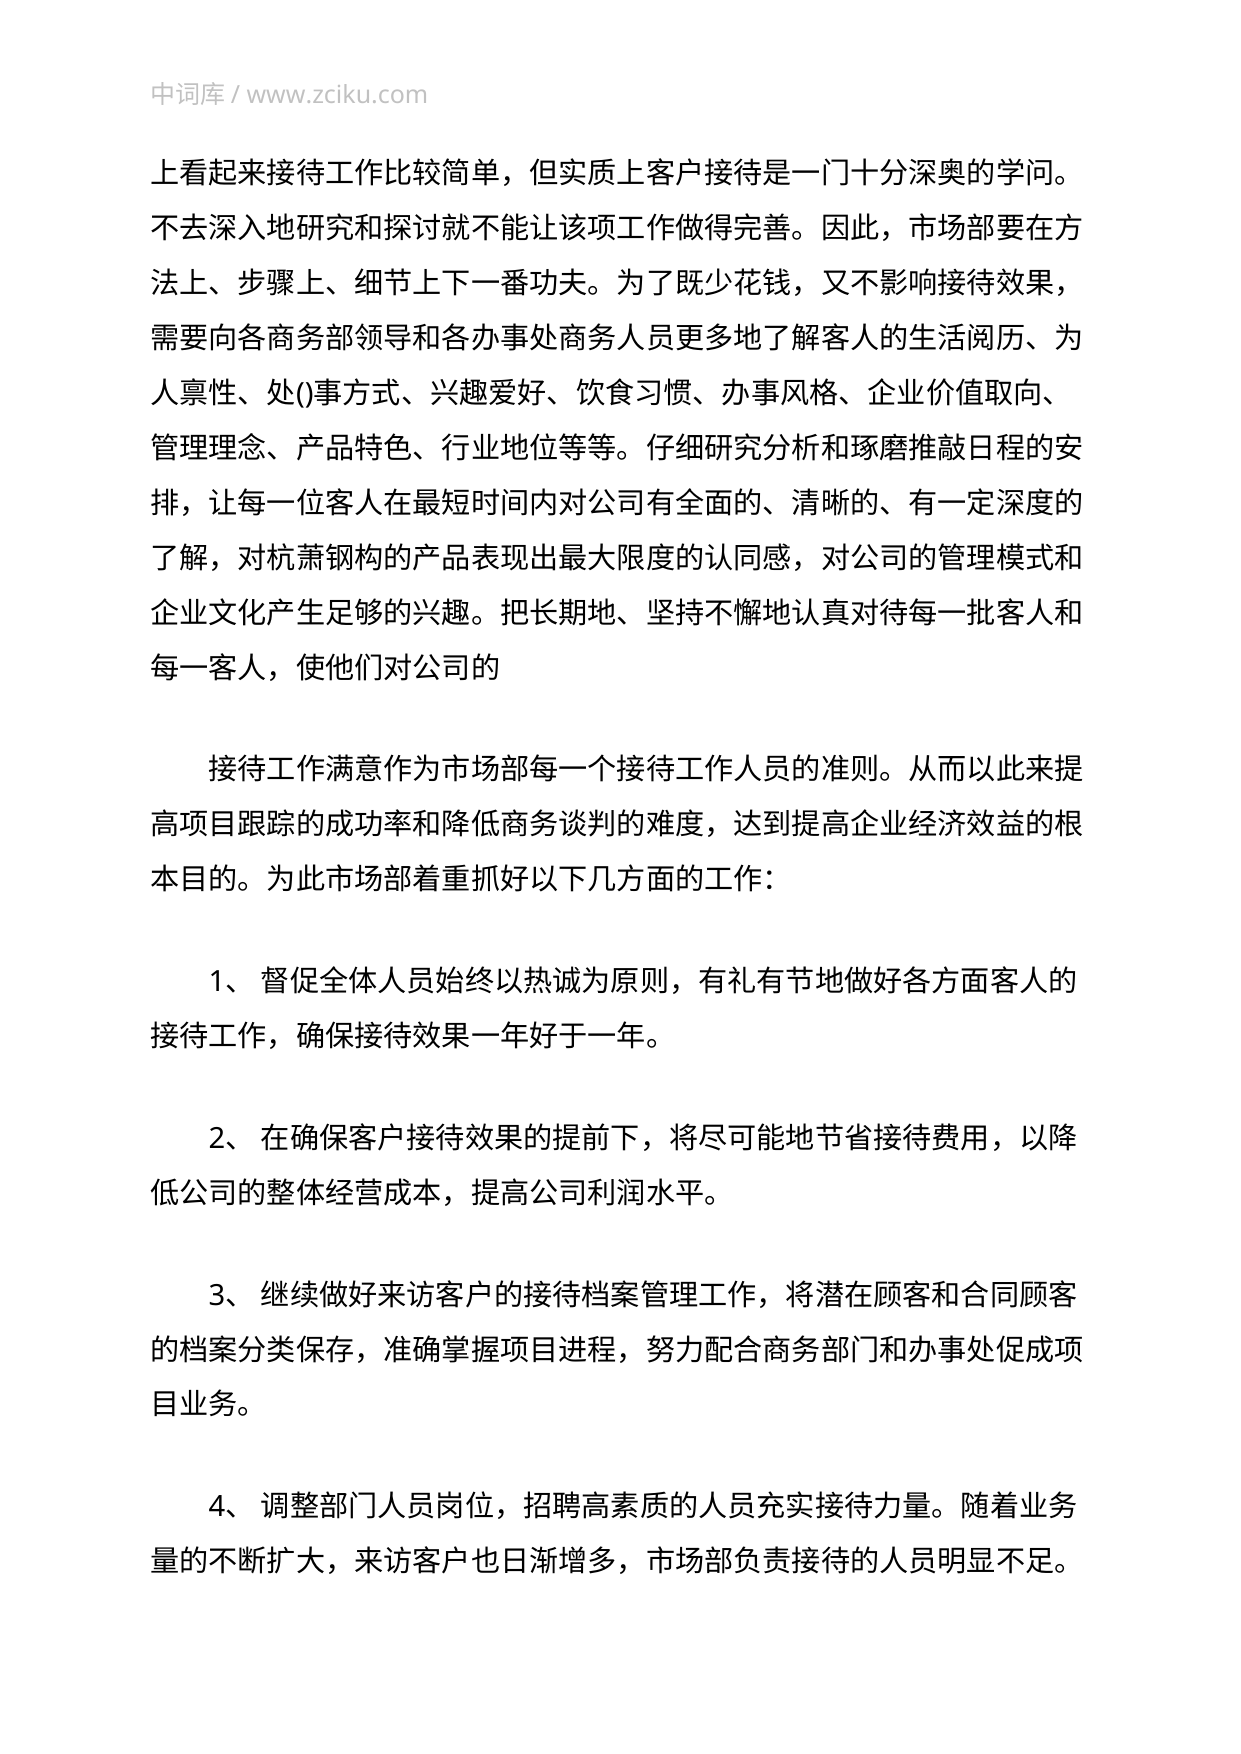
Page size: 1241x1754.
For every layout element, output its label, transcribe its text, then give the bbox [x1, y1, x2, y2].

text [150, 1483, 1090, 1580]
text 3、 继续做好来访客户的接待档案管理工作，将潜在顾客和合同顾客的档案分类保存，准确掌握项目进程，努力配合商务部门和办事处促成项目业务。 [150, 1271, 1090, 1423]
text 2、 在确保客户接待效果的提前下，将尽可能地节省接待费用，以降低公司的整体经营成本，提高公司利润水平。 [150, 1114, 1090, 1212]
text 接待工作满意作为市场部每一个接待工作人员的准则。从而以此来提高项目跟踪的成功率和降低商务谈判的难度，达到提高企业经济效益的根本目的。为此市场部着重抓好以下几方面的工作： [150, 746, 1090, 898]
text 1、 督促全体人员始终以热诚为原则，有礼有节地做好各方面客人的接待工作，确保接待效果一年好于一年。 [150, 957, 1090, 1055]
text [150, 150, 1090, 686]
